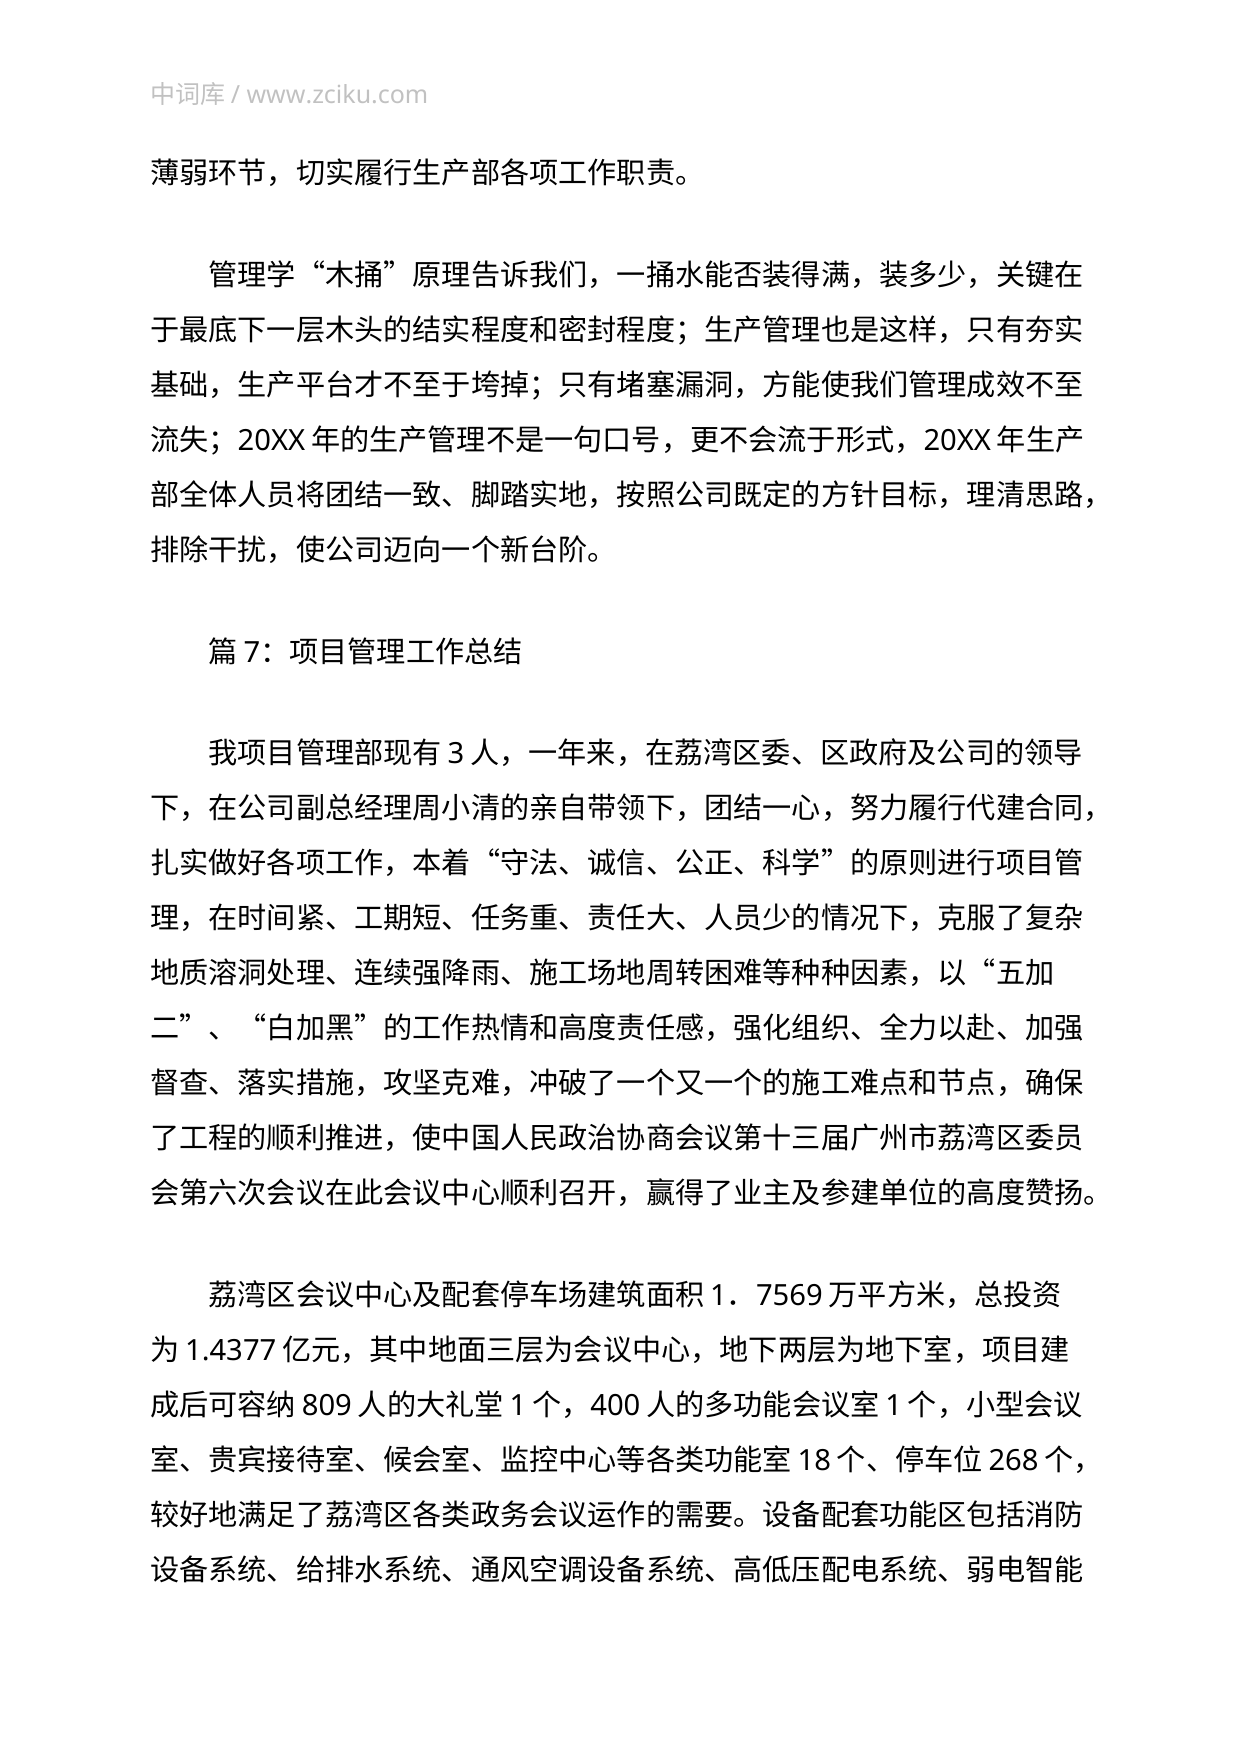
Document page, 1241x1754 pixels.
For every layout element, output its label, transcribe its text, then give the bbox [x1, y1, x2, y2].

text 管理学“木捅”原理告诉我们，一捅水能否装得满，装多少，关键在于最底下一层木头的结实程度和密封程度；生产管理也是这样，只有夯实基础，生产平台才不至于垮掉；只有堵塞漏洞，方能使我们管理成效不至流失；20XX年的生产管理不是一句口号，更不会流于形式，20XX年生产部全体人员将团结一致、脚踏实地，按照公司既定的方针目标，理清思路，排除干扰，使公司迈向一个新台阶。 [150, 252, 1090, 569]
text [150, 1271, 1090, 1588]
text 篇7：项目管理工作总结 [150, 628, 1090, 671]
text 我项目管理部现有3人，一年来，在荔湾区委、区政府及公司的领导下，在公司副总经理周小清的亲自带领下，团结一心，努力履行代建合同，扎实做好各项工作，本着“守法、诚信、公正、科学”的原则进行项目管理，在时间紧、工期短、任务重、责任大、人员少的情况下，克服了复杂地质溶洞处理、连续强降雨、施工场地周转困难等种种因素，以“五加二”、“白加黑”的工作热情和高度责任感，强化组织、全力以赴、加强督查、落实措施，攻坚克难，冲破了一个又一个的施工难点和节点，确保了工程的顺利推进，使中国人民政治协商会议第十三届广州市荔湾区委员会第六次会议在此会议中心顺利召开，赢得了业主及参建单位的高度赞扬。 [150, 730, 1090, 1212]
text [150, 150, 1090, 192]
